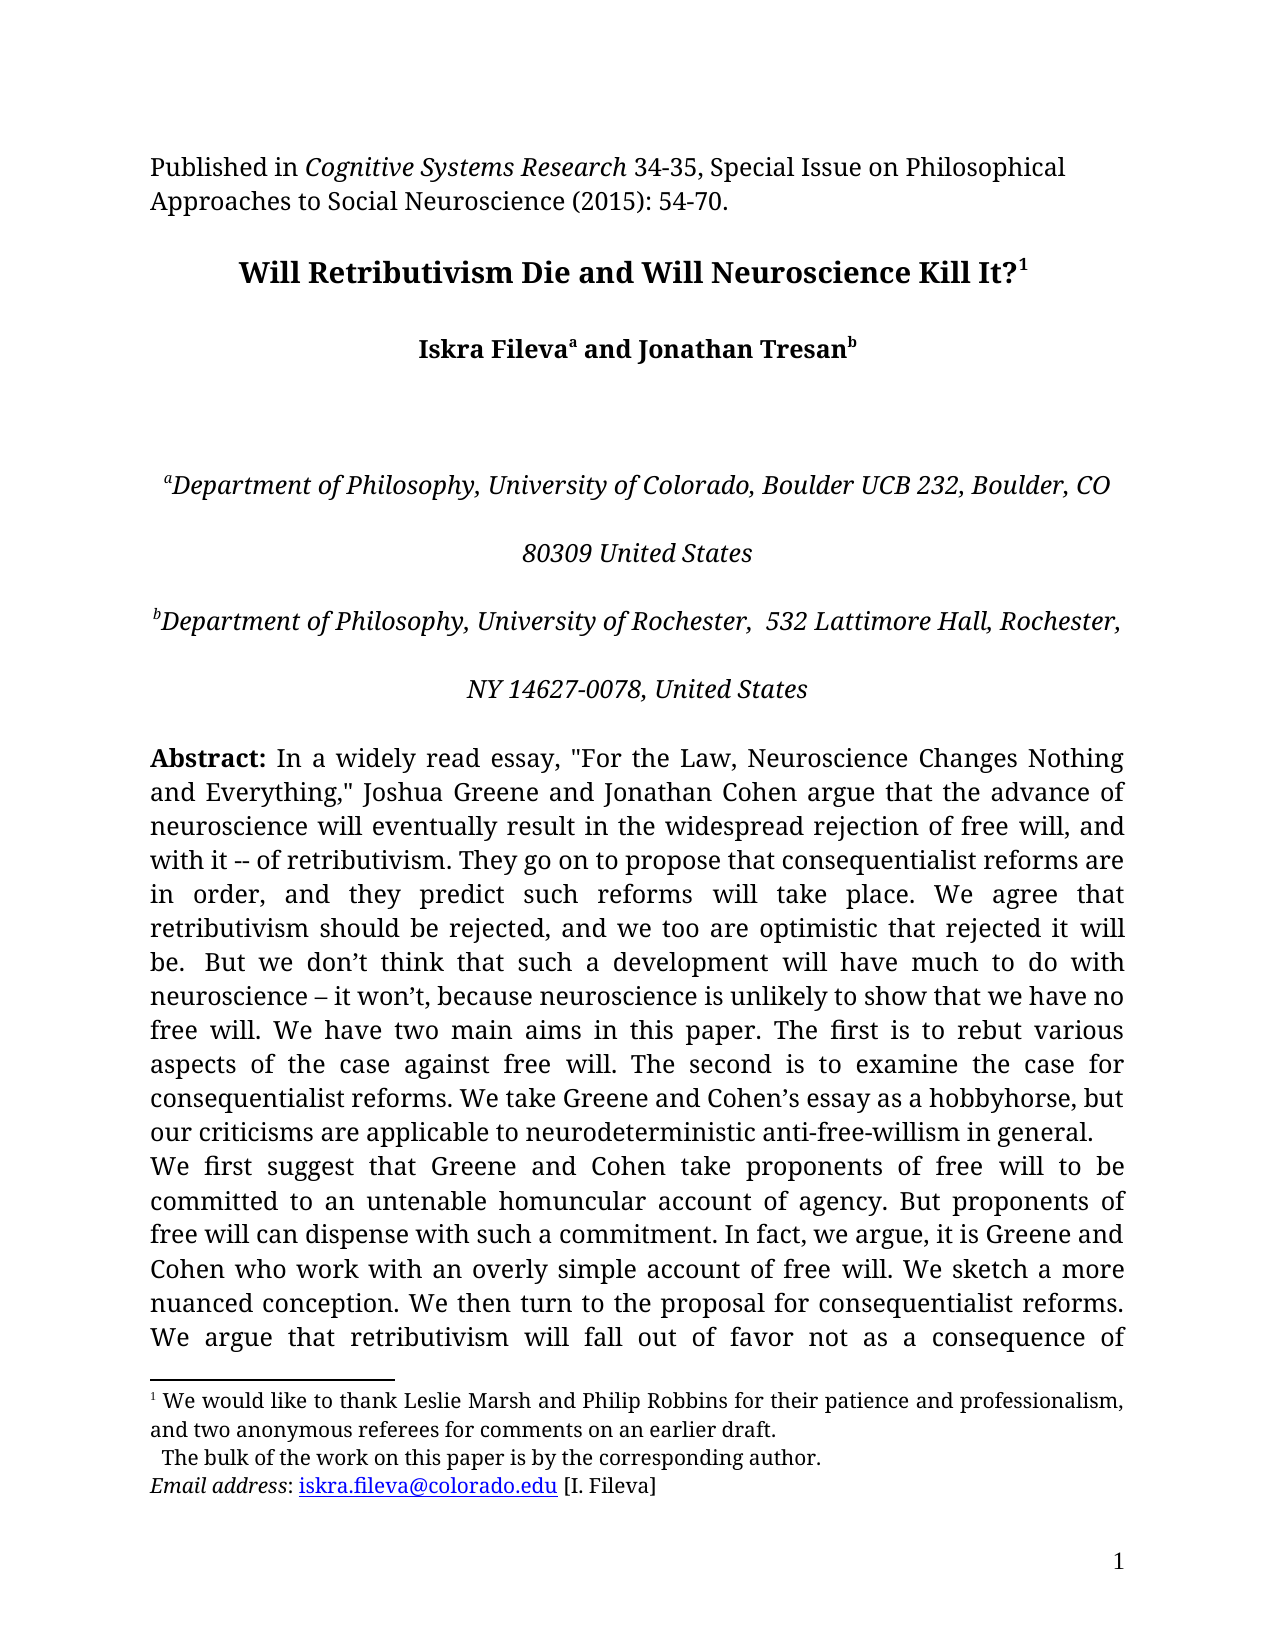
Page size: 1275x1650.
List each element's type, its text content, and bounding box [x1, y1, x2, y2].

text Abstract: In a widely read essay, "For the Law, Neuroscience Changes Nothing and Everything," Joshua Greene and Jonathan Cohen argue that the advance of neuroscience will eventually result in the widespread rejection of free will, and with it -- of retributivism. They go on to propose that consequentialist reforms are in order, and they predict such reforms will take place. We agree that retributivism should be rejected, and we too are optimistic that rejected it will be. But we don’t think that such a development will have much to do with neuroscience – it won’t, because neuroscience is unlikely to show that we have no free will. We have two main aims in this paper. The first is to rebut various aspects of the case against free will. The second is to examine the case for consequentialist reforms. We take Greene and Cohen’s essay as a hobbyhorse, but our criticisms are applicable to neurodeterministic anti-free-willism in general. [150, 740, 1125, 1149]
text Published in Cognitive Systems Research 34-35, Special Issue on Philosophical Approaches to Social Neuroscience (2015): 54-70. [150, 150, 1125, 218]
text bDepartment of Philosophy, University of Rochester, 532 Lattimore Hall, Rochester, NY 14627-0078, United States [150, 604, 1125, 706]
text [150, 1149, 1125, 1353]
text Iskra Filevaa and Jonathan Tresanb [150, 332, 1125, 366]
text aDepartment of Philosophy, University of Colorado, Boulder UCB 232, Boulder, CO 80309 United States [150, 468, 1125, 570]
text Will Retributivism Die and Will Neuroscience Kill It? [150, 252, 1125, 292]
